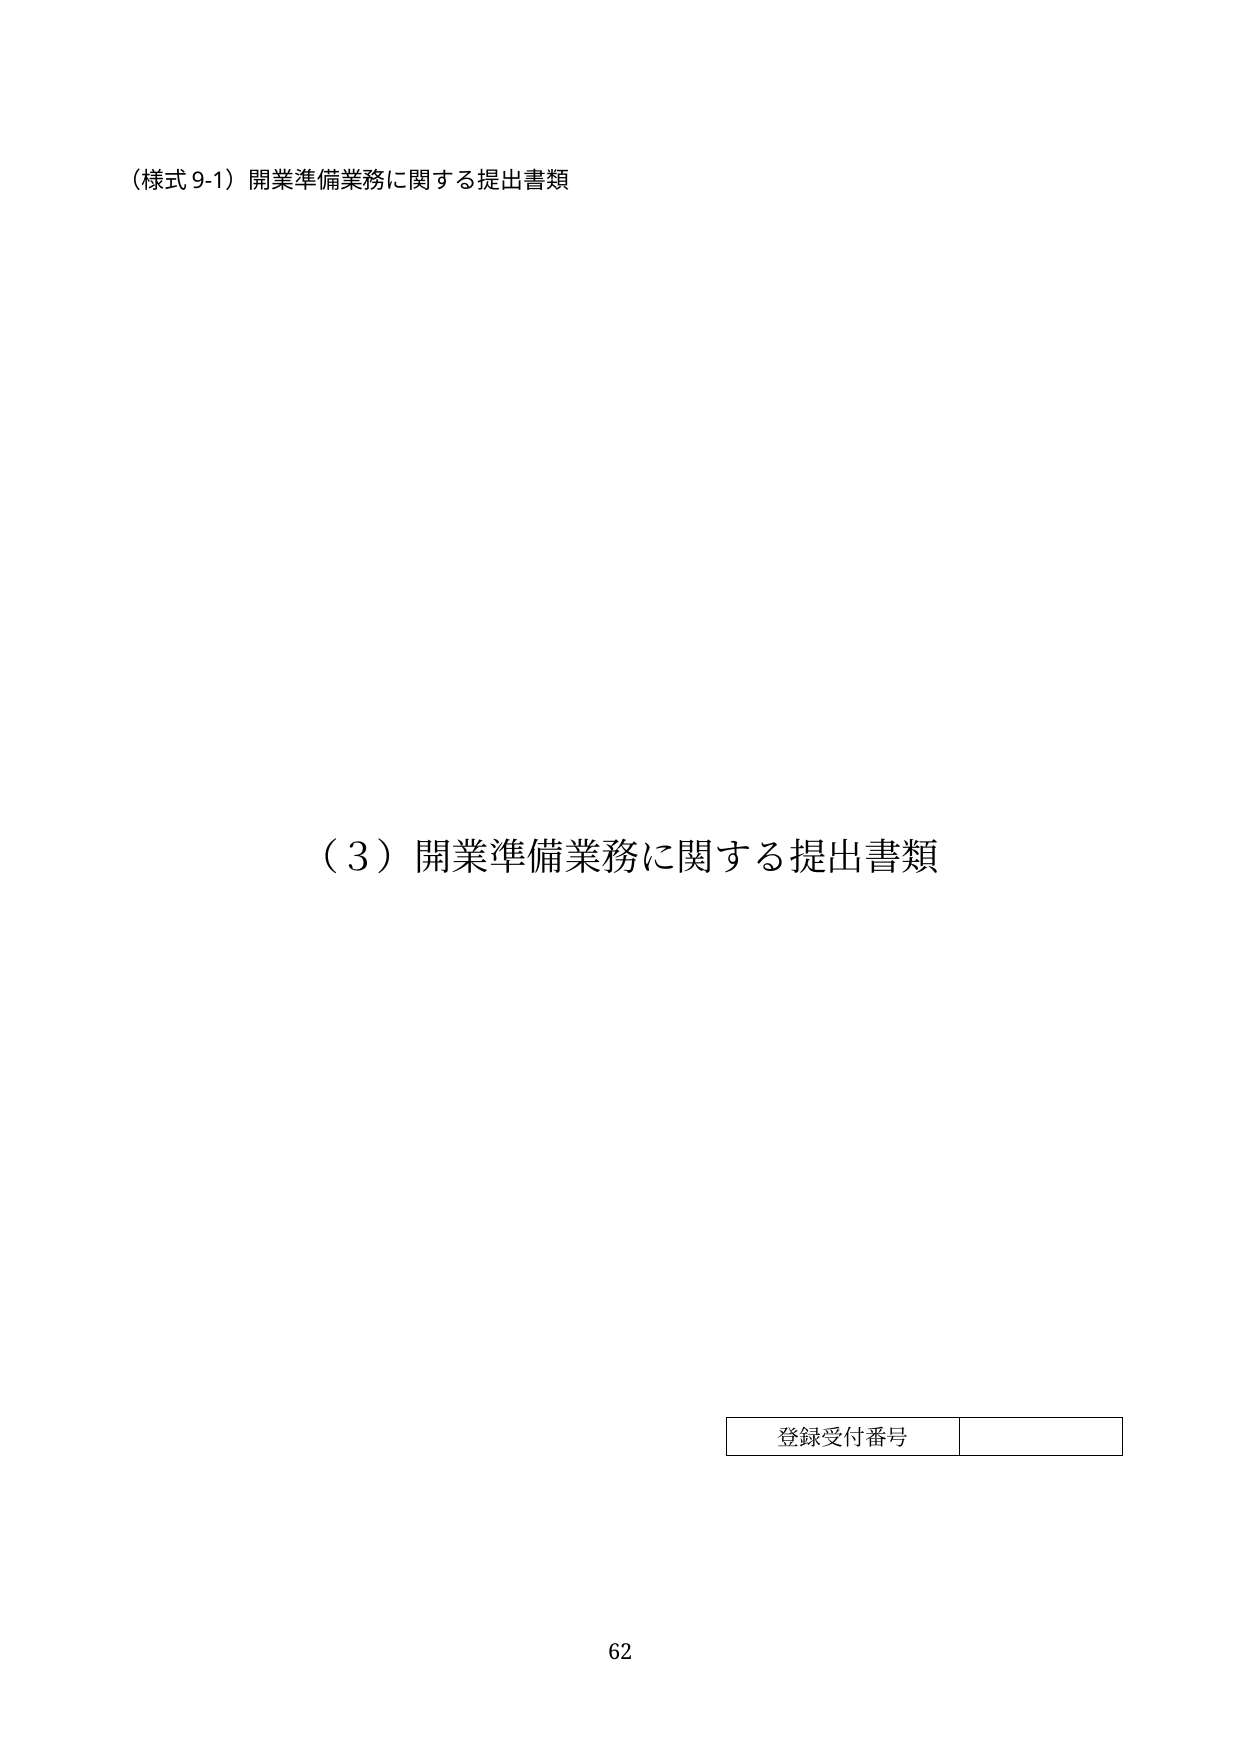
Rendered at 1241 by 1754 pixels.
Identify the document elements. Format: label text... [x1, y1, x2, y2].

text （３）開業準備業務に関する提出書類 [118, 817, 1122, 892]
subtitle （様式9-1）開業準備業務に関する提出書類 [118, 160, 1122, 198]
table_header 登録受付番号 [727, 1418, 959, 1455]
table_header [960, 1418, 1122, 1455]
